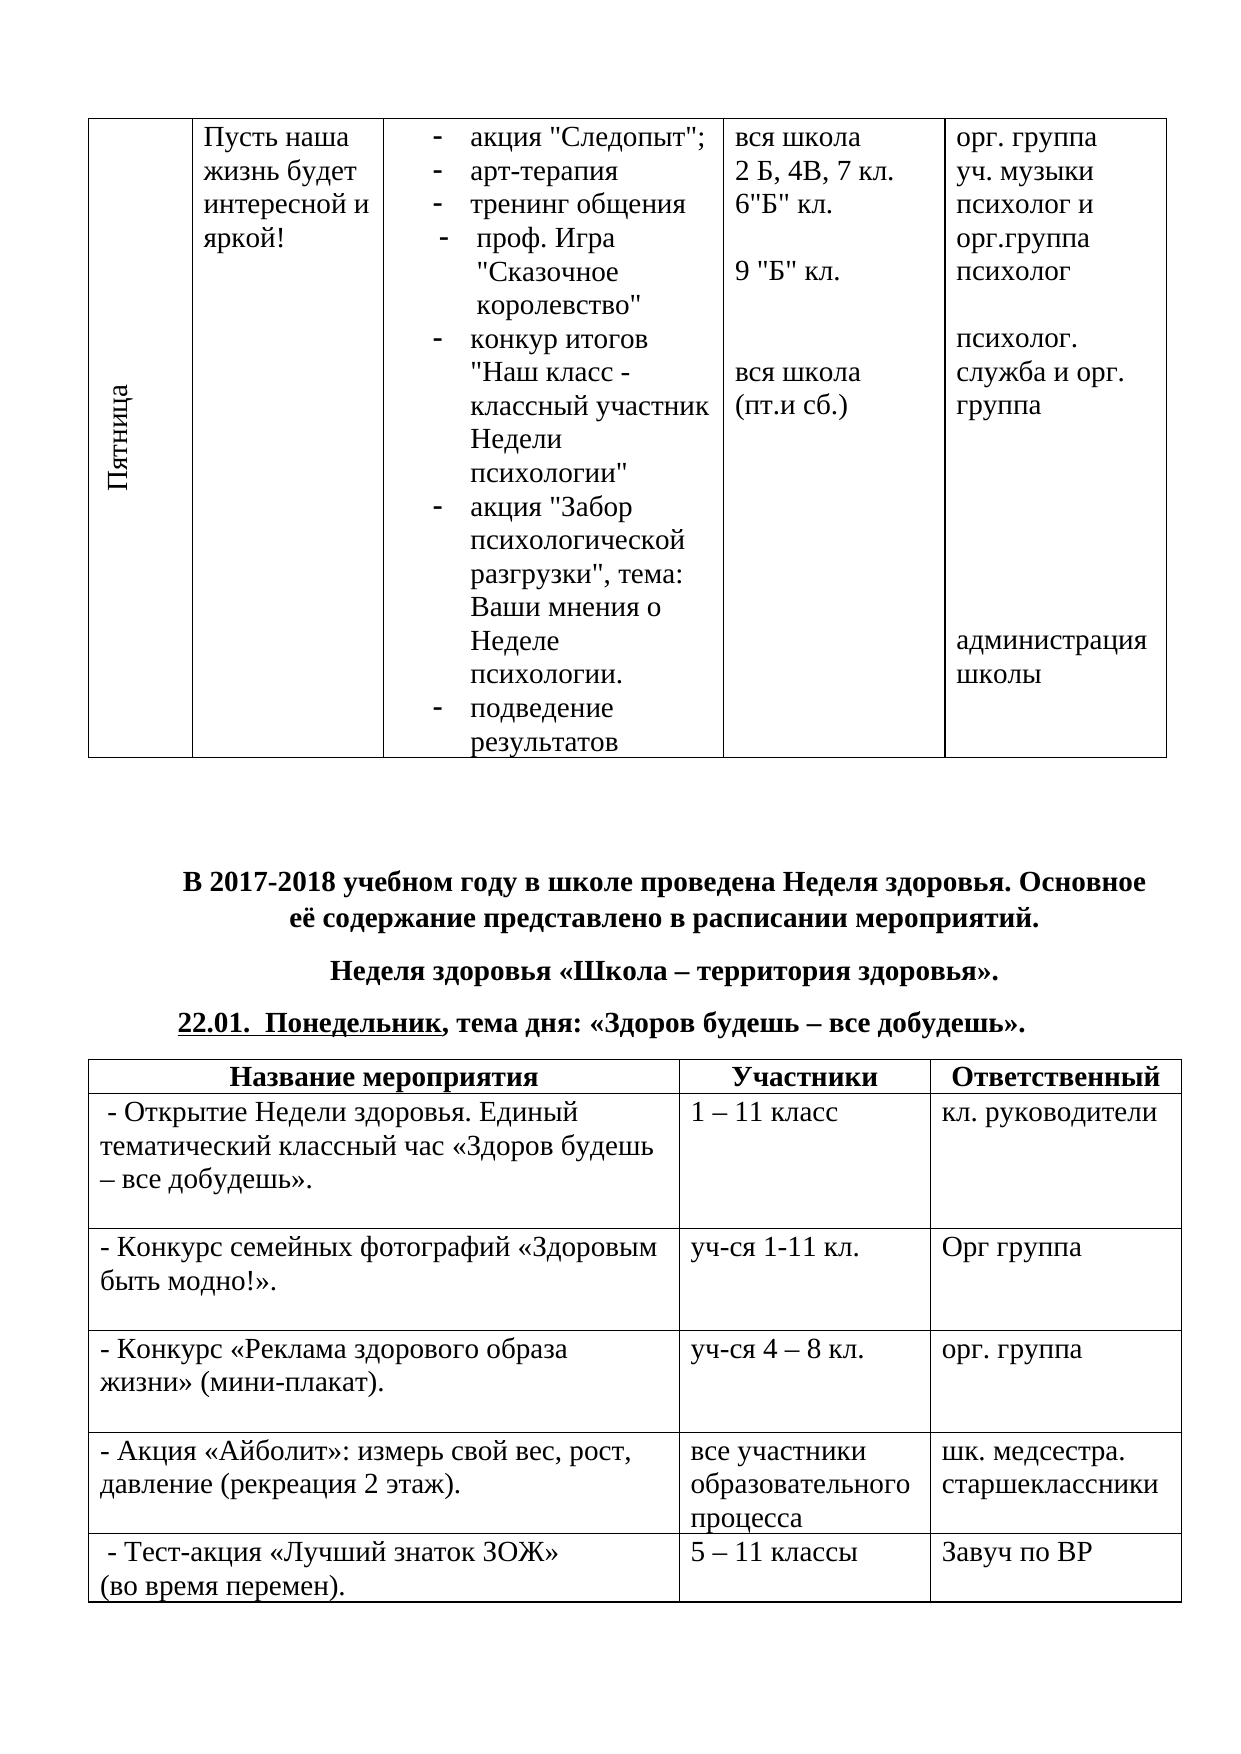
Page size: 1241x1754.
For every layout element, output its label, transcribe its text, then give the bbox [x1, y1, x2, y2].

table_cell акция "Следопыт"; арт-терапия тренинг общения проф. Игра "Сказочное королевство" конкур итогов "Наш класс - классный участник Недели психологии" акция "Забор психологической разгрузки", тема: Ваши мнения о Неделе психологии. подведение результатов [384, 119, 723, 757]
table_cell орг. группа уч. музыки психолог и орг.группа психолог психолог. служба и орг. группа администрация школы [946, 119, 1166, 757]
table_cell - Открытие Недели здоровья. Единый тематический классный час «Здоров будешь – все добудешь». [89, 1094, 679, 1228]
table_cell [89, 1534, 679, 1601]
table_cell Пусть наша жизнь будет интересной и яркой! [193, 119, 383, 757]
table_cell Пятница [89, 119, 192, 757]
table_cell Завуч по ВР [931, 1534, 1181, 1601]
table_cell - Конкурс «Реклама здорового образа жизни» (мини-плакат). [89, 1331, 679, 1432]
text Неделя здоровья «Школа – территория здоровья». [177, 953, 1152, 986]
table_cell уч-ся 1-11 кл. [680, 1229, 930, 1330]
table_cell орг. группа [931, 1331, 1181, 1432]
table_cell 1 – 11 класс [680, 1094, 930, 1228]
table_cell Орг группа [931, 1229, 1181, 1330]
table_cell - Акция «Айболит»: измерь свой вес, рост, давление (рекреация 2 этаж). [89, 1433, 679, 1533]
table_cell все участники образовательного процесса [680, 1433, 930, 1533]
text 22.01. Понедельник, тема дня: «Здоров будешь – все добудешь». [177, 1006, 1152, 1039]
table_header Ответственный [931, 1060, 1181, 1093]
text В 2017-2018 учебном году в школе проведена Неделя здоровья. Основное её содержание представлено в расписании мероприятий. [177, 864, 1152, 933]
table_cell 5 – 11 классы [680, 1534, 930, 1601]
table_header Название мероприятия [89, 1060, 679, 1093]
table_cell шк. медсестра. старшеклассники [931, 1433, 1181, 1533]
table_cell уч-ся 4 – 8 кл. [680, 1331, 930, 1432]
table_cell - Конкурс семейных фотографий «Здоровым быть модно!». [89, 1229, 679, 1330]
table_cell кл. руководители [931, 1094, 1181, 1228]
table_header Участники [680, 1060, 930, 1093]
table_cell вся школа 2 Б, 4В, 7 кл. 6"Б" кл. 9 "Б" кл. вся школа (пт.и сб.) [724, 119, 944, 757]
